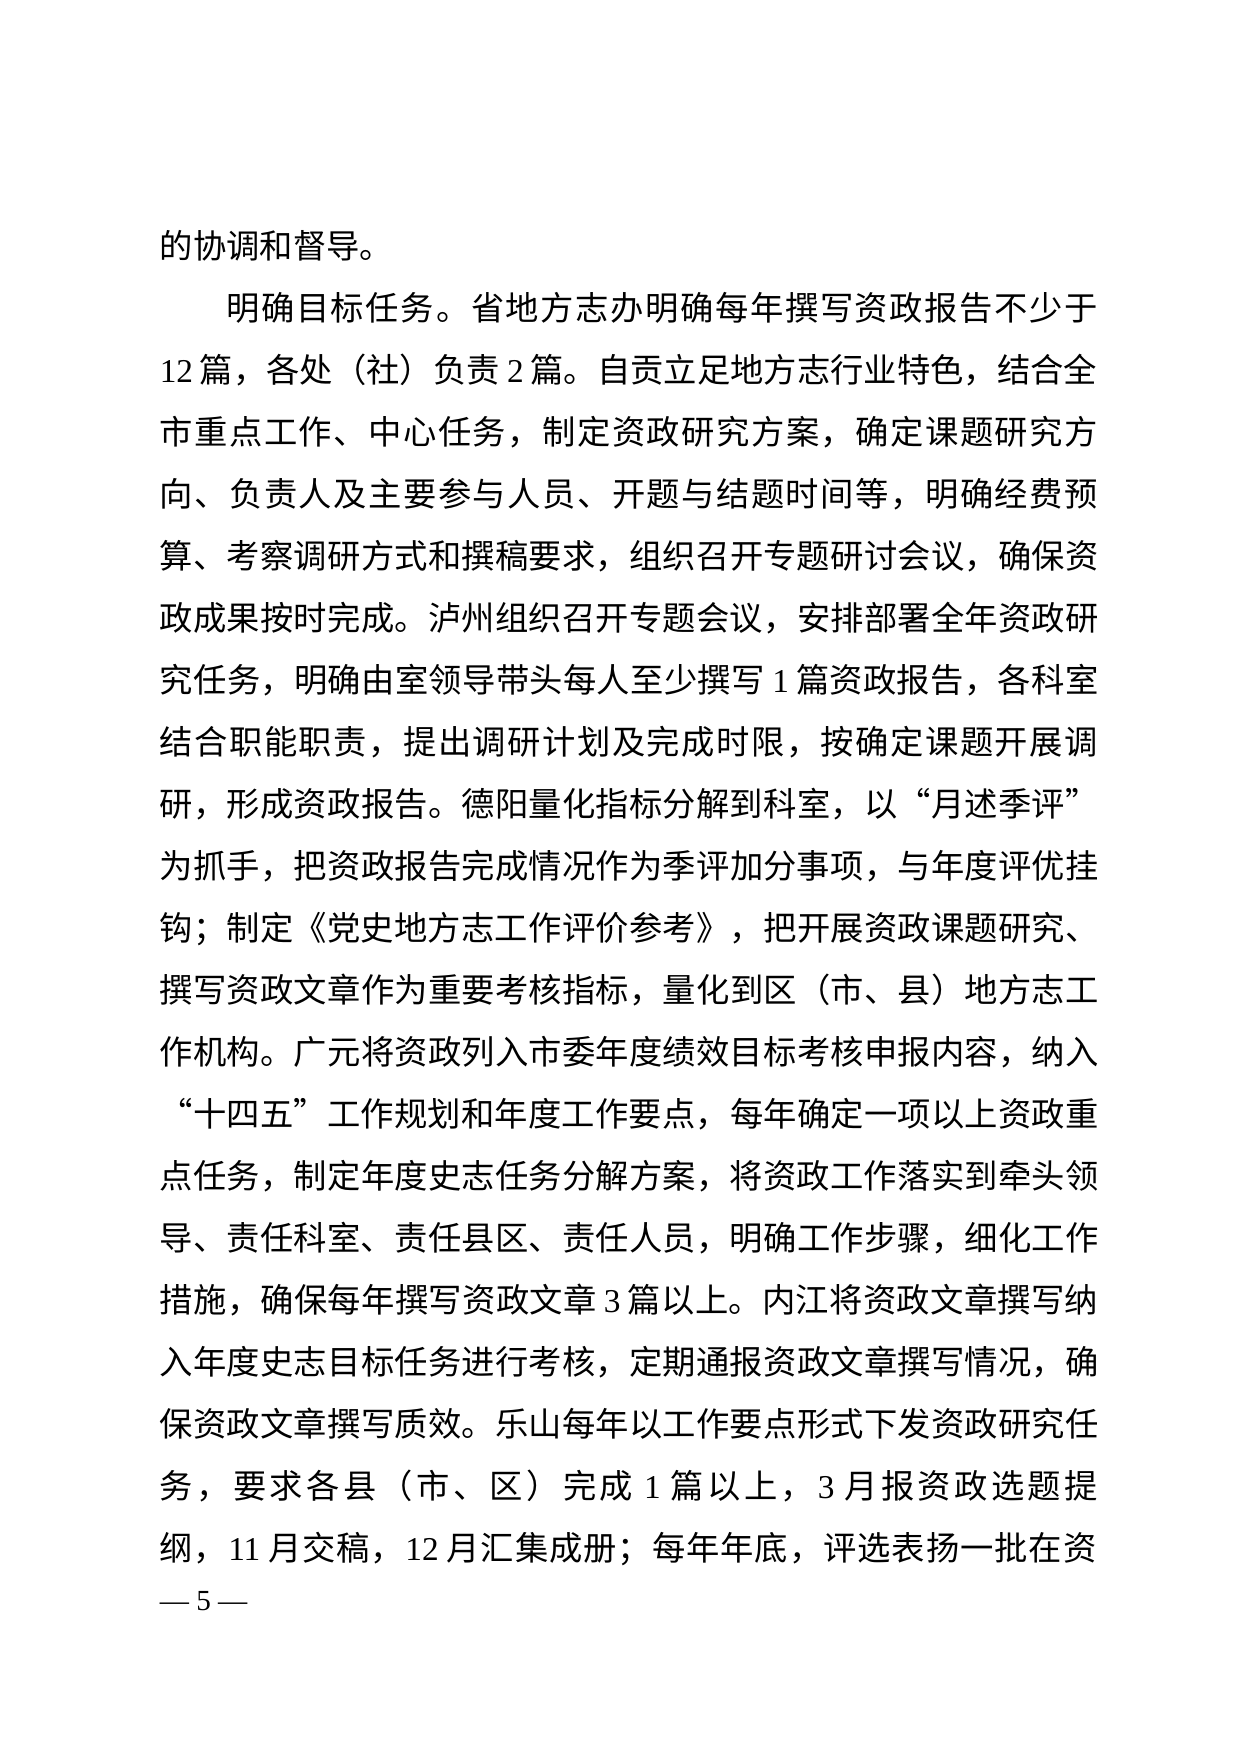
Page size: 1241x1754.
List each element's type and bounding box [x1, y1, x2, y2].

text [159, 213, 1098, 275]
list [159, 275, 1098, 1576]
